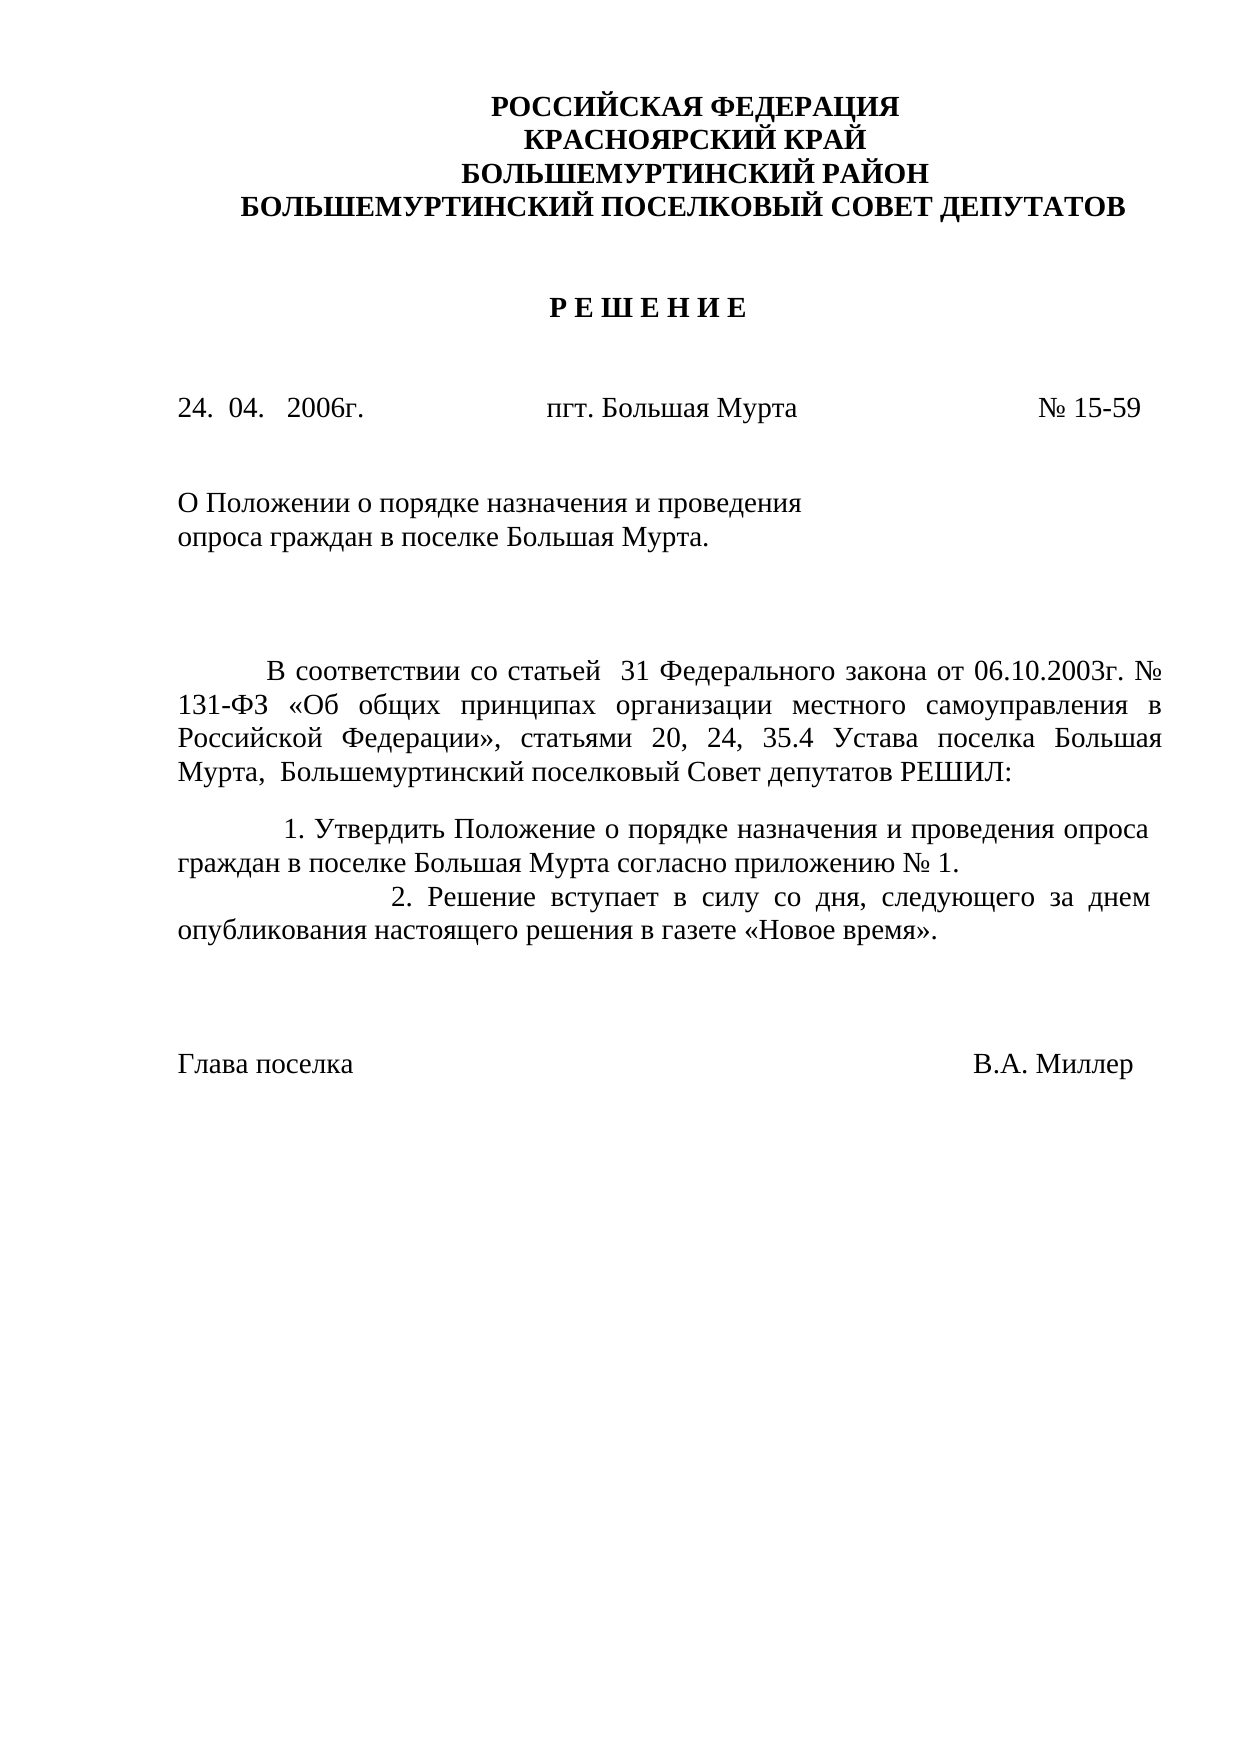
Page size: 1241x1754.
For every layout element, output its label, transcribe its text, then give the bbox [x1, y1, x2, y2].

text Глава поселка В.А. Миллер [177, 1046, 1152, 1080]
text РОССИЙСКАЯ ФЕДЕРАЦИЯ [118, 89, 1240, 122]
text БОЛЬШЕМУРТИНСКИЙ РАЙОН [140, 156, 1240, 189]
text опроса граждан в поселке Большая Мурта. [177, 519, 1240, 553]
text 2. Решение вступает в силу со дня, следующего за днем опубликования настоящего решения в газете «Новое время». [177, 879, 1152, 946]
text БОЛЬШЕМУРТИНСКИЙ ПОСЕЛКОВЫЙ СОВЕТ ДЕПУТАТОВ [140, 189, 1227, 223]
text КРАСНОЯРСКИЙ КРАЙ [118, 122, 1240, 156]
text В соответствии со статьей 31 Федерального закона от 06.10.2003г. № 131-ФЗ «Об общих принципах организации местного самоуправления в Российской Федерации», статьями 20, 24, 35.4 Устава поселка Большая Мурта, Большемуртинский поселковый Совет депутатов РЕШИЛ: [177, 653, 1163, 787]
text О Положении о порядке назначения и проведения [177, 486, 1240, 519]
text 1. Утвердить Положение о порядке назначения и проведения опроса граждан в поселке Большая Мурта согласно приложению № 1. [177, 812, 1152, 879]
text Р Е Ш Е Н И Е [118, 290, 1240, 323]
text 24. 04. 2006г. пгт. Большая Мурта № 15-59 [177, 391, 1240, 424]
